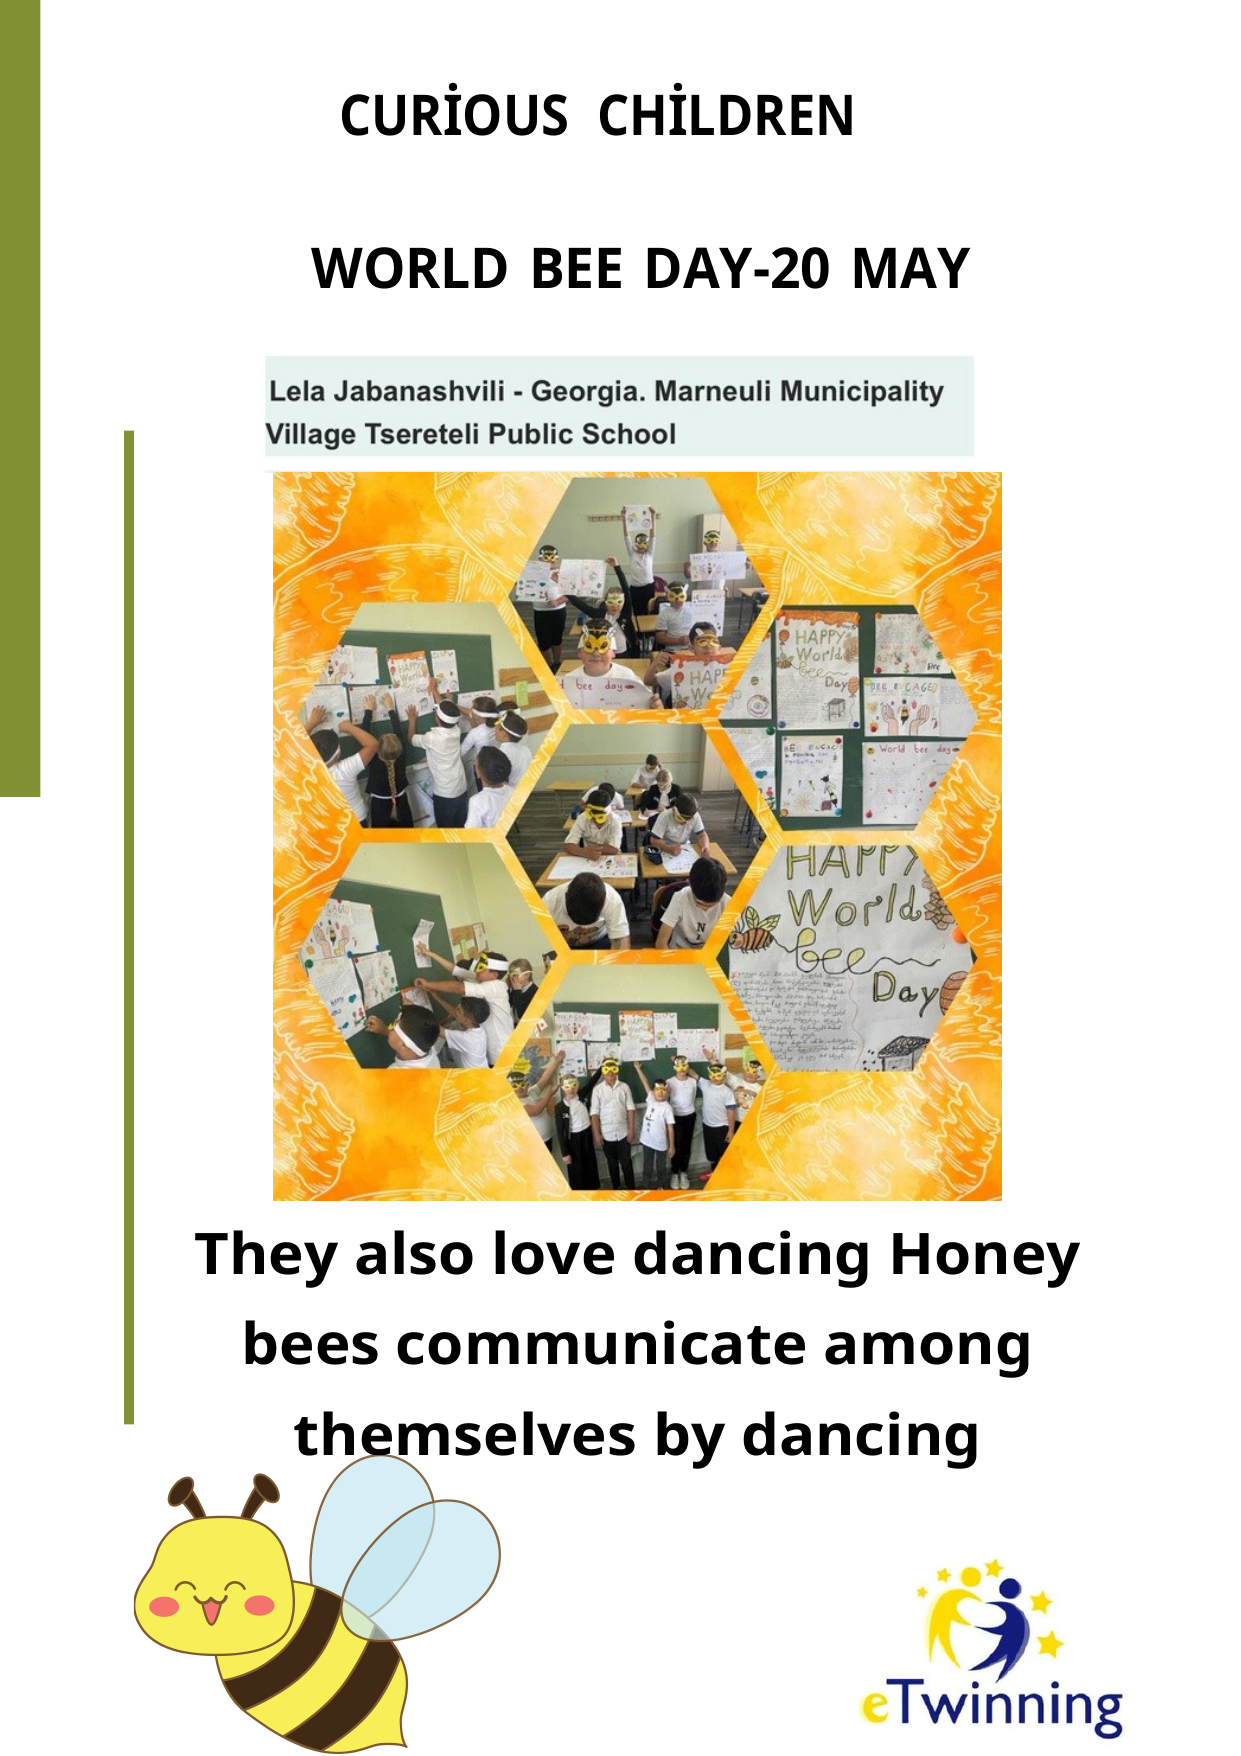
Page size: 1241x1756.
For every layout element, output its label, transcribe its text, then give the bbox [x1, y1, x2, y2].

picture [133, 1455, 501, 1754]
text WORLD BEE DAY-20 MAY [156, 228, 1126, 305]
picture [843, 1551, 1137, 1748]
text They also love dancing Honey bees communicate among themselves by dancing [149, 354, 1126, 1472]
